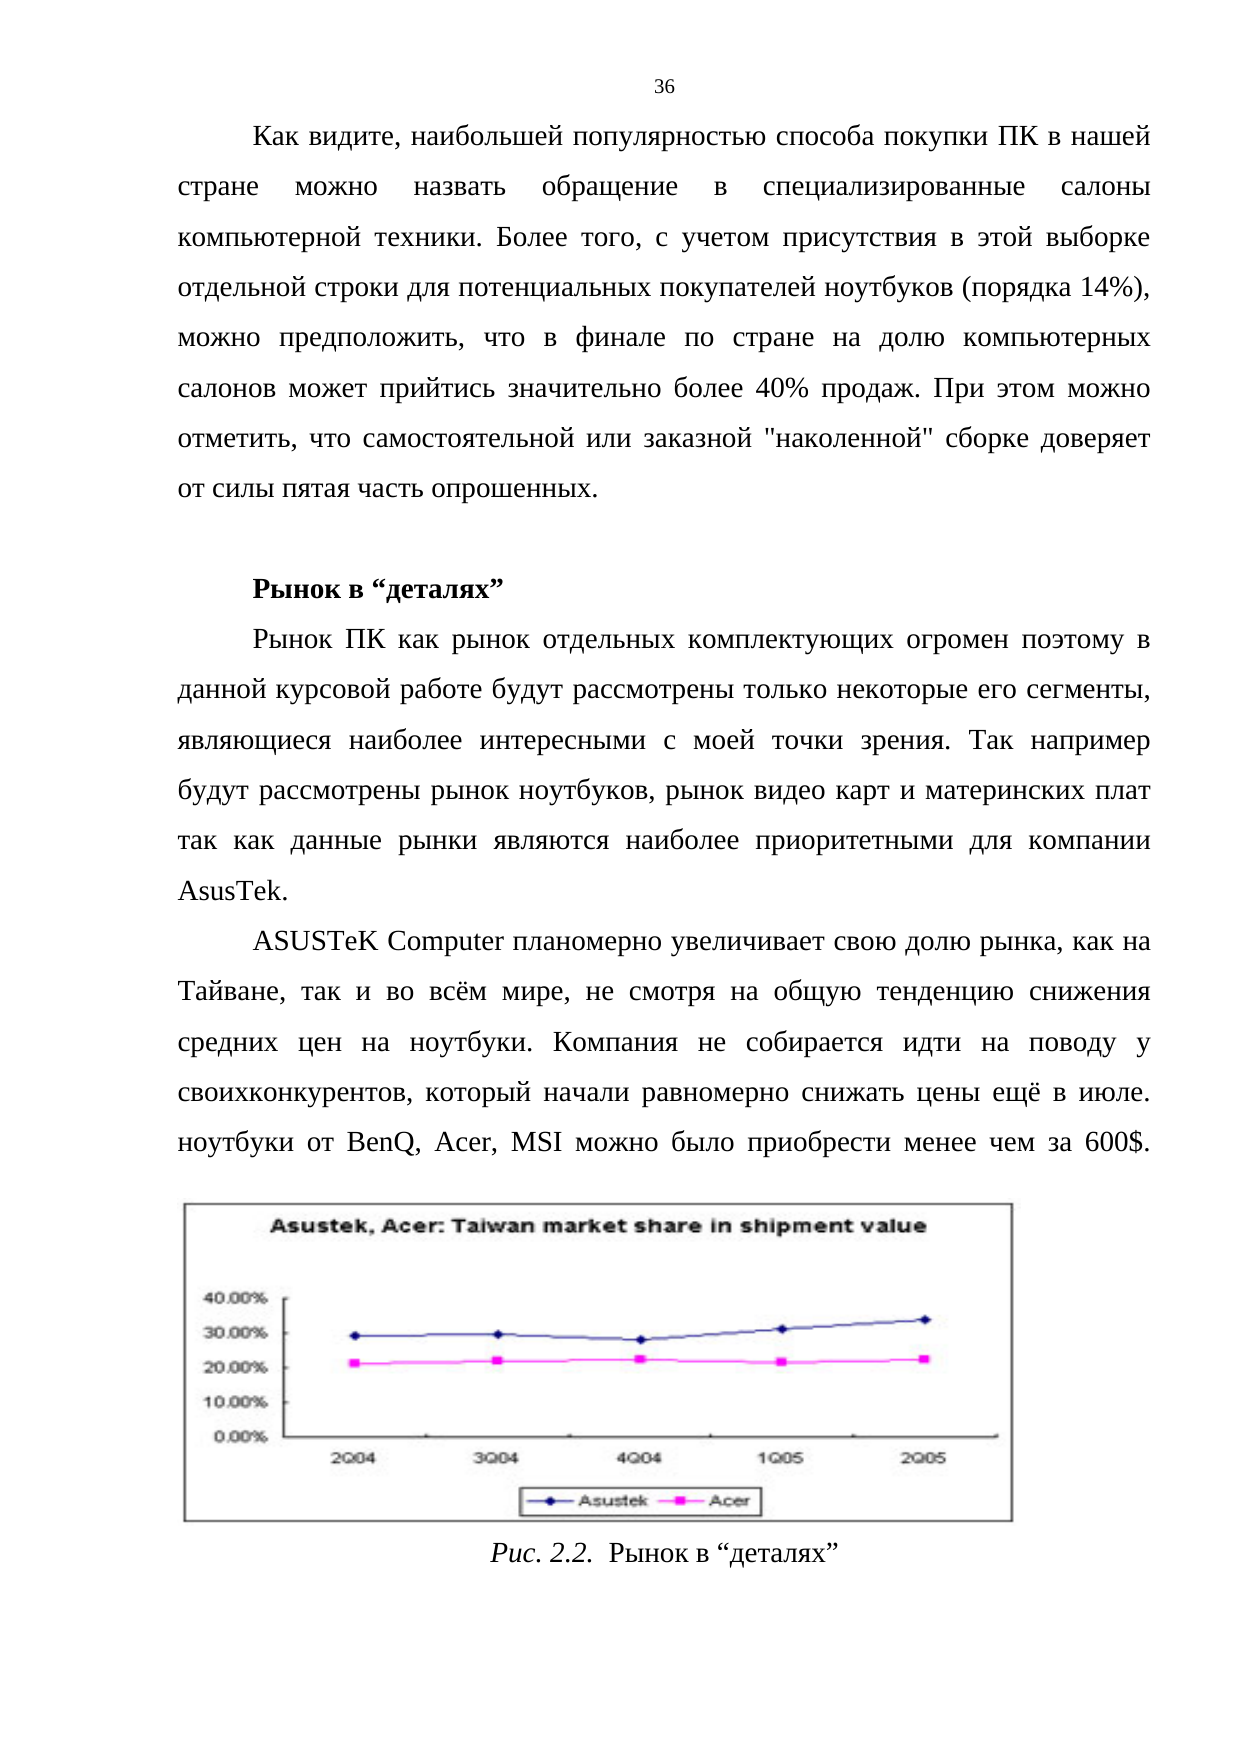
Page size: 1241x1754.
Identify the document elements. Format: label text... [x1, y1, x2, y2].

picture [177, 1198, 1021, 1526]
text Рынок в “деталях” [177, 571, 1152, 604]
text Рис. 2.2. Рынок в “деталях” [177, 1536, 1152, 1569]
text Как видите, наибольшей популярностью способа покупки ПК в нашей стране можно назвать обращение в специализированные салоны компьютерной техники. Более того, с учетом присутствия в этой выборке отдельной строки для потенциальных покупателей ноутбуков (порядка 14%), можно предположить, что в финале по стране на долю компьютерных салонов может прийтись значительно более 40% продаж. При этом можно отметить, что самостоятельной или заказной "наколенной" сборке доверяет от силы пятая часть опрошенных. [177, 118, 1152, 504]
text Рынок ПК как рынок отдельных комплектующих огромен поэтому в данной курсовой работе будут рассмотрены только некоторые его сегменты, являющиеся наиболее интересными с моей точки зрения. Так например будут рассмотрены рынок ноутбуков, рынок видео карт и материнских плат так как данные рынки являются наиболее приоритетными для компании AsusTek. [177, 621, 1152, 906]
